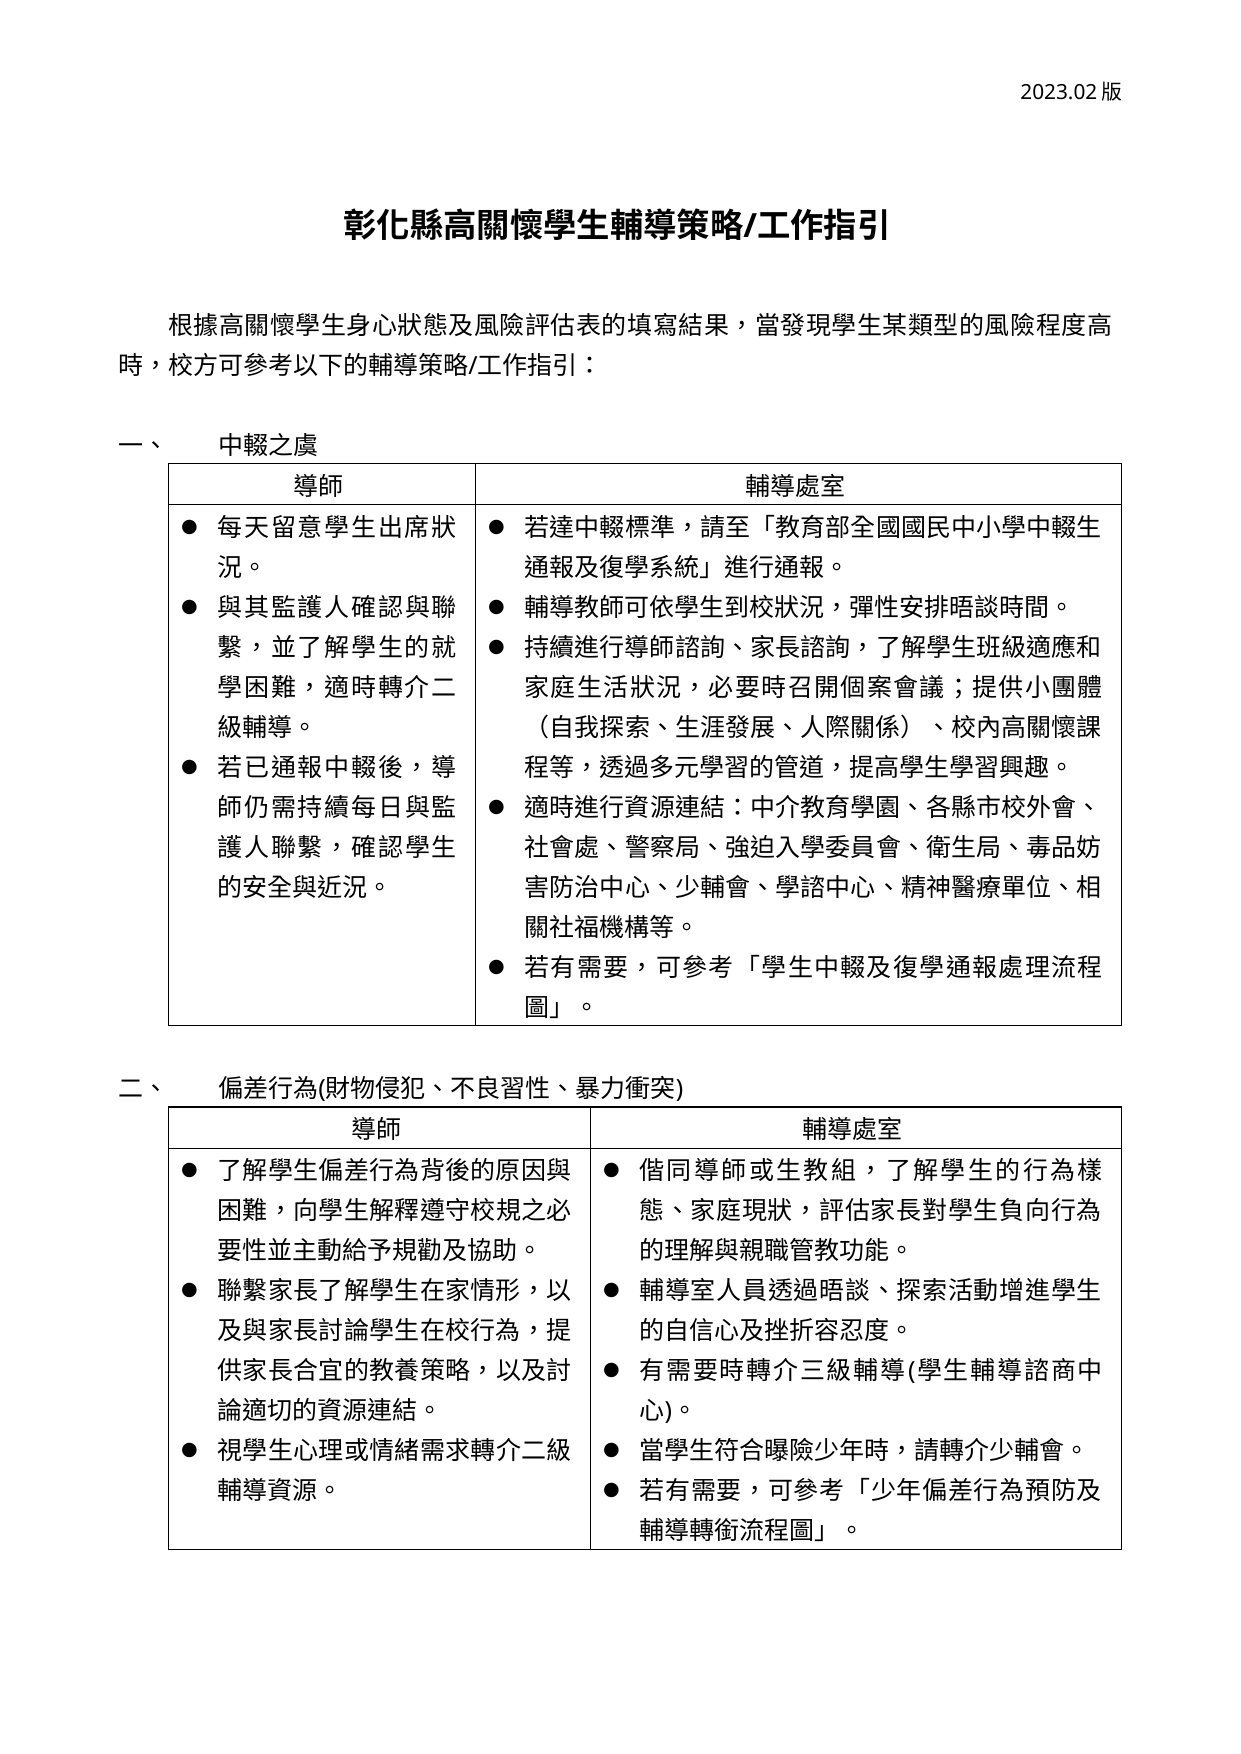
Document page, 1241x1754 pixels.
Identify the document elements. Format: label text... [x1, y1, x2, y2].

table_header 輔導處室 [476, 464, 1121, 504]
table_header 導師 [169, 464, 475, 504]
text 根據高關懷學生身心狀態及風險評估表的填寫結果，當發現學生某類型的風險程度高時，校方可參考以下的輔導策略/工作指引： [118, 303, 1115, 383]
table_cell 每天留意學生出席狀況。 與其監護人確認與聯繫，並了解學生的就學困難，適時轉介二級輔導。 若已通報中輟後，導師仍需持續每日與監護人聯繫，確認學生的安全與近況。 [169, 505, 475, 1025]
table_cell 若達中輟標準，請至「教育部全國國民中小學中輟生通報及復學系統」進行通報。 輔導教師可依學生到校狀況，彈性安排晤談時間。 持續進行導師諮詢、家長諮詢，了解學生班級適應和家庭生活狀況，必要時召開個案會議；提供小團體（自我探索、生涯發展、人際關係）、校內高關懷課程等，透過多元學習的管道，提高學生學習興趣。 適時進行資源連結：中介教育學園、各縣市校外會、社會處、警察局、強迫入學委員會、衛生局、毒品妨害防治中心、少輔會、學諮中心、精神醫療單位、相關社福機構等。 若有需要，可參考「學生中輟及復學通報處理流程圖」。 [476, 505, 1121, 1025]
table_header 輔導處室 [591, 1108, 1121, 1147]
list 偏差行為(財物侵犯、不良習性、暴力衝突) [118, 1066, 1115, 1106]
list 中輟之虞 [118, 423, 1115, 463]
table_cell 了解學生偏差行為背後的原因與困難，向學生解釋遵守校規之必要性並主動給予規勸及協助。 聯繫家長了解學生在家情形，以及與家長討論學生在校行為，提供家長合宜的教養策略，以及討論適切的資源連結。 視學生心理或情緒需求轉介二級輔導資源。 [169, 1149, 590, 1548]
table_cell 偕同導師或生教組，了解學生的行為樣態、家庭現狀，評估家長對學生負向行為的理解與親職管教功能。 輔導室人員透過晤談、探索活動增進學生的自信心及挫折容忍度。 有需要時轉介三級輔導(學生輔導諮商中心)。 當學生符合曝險少年時，請轉介少輔會。 若有需要，可參考「少年偏差行為預防及輔導轉銜流程圖」。 [591, 1149, 1121, 1548]
table_header 導師 [169, 1108, 590, 1147]
text 彰化縣高關懷學生輔導策略/工作指引 [118, 183, 1115, 263]
